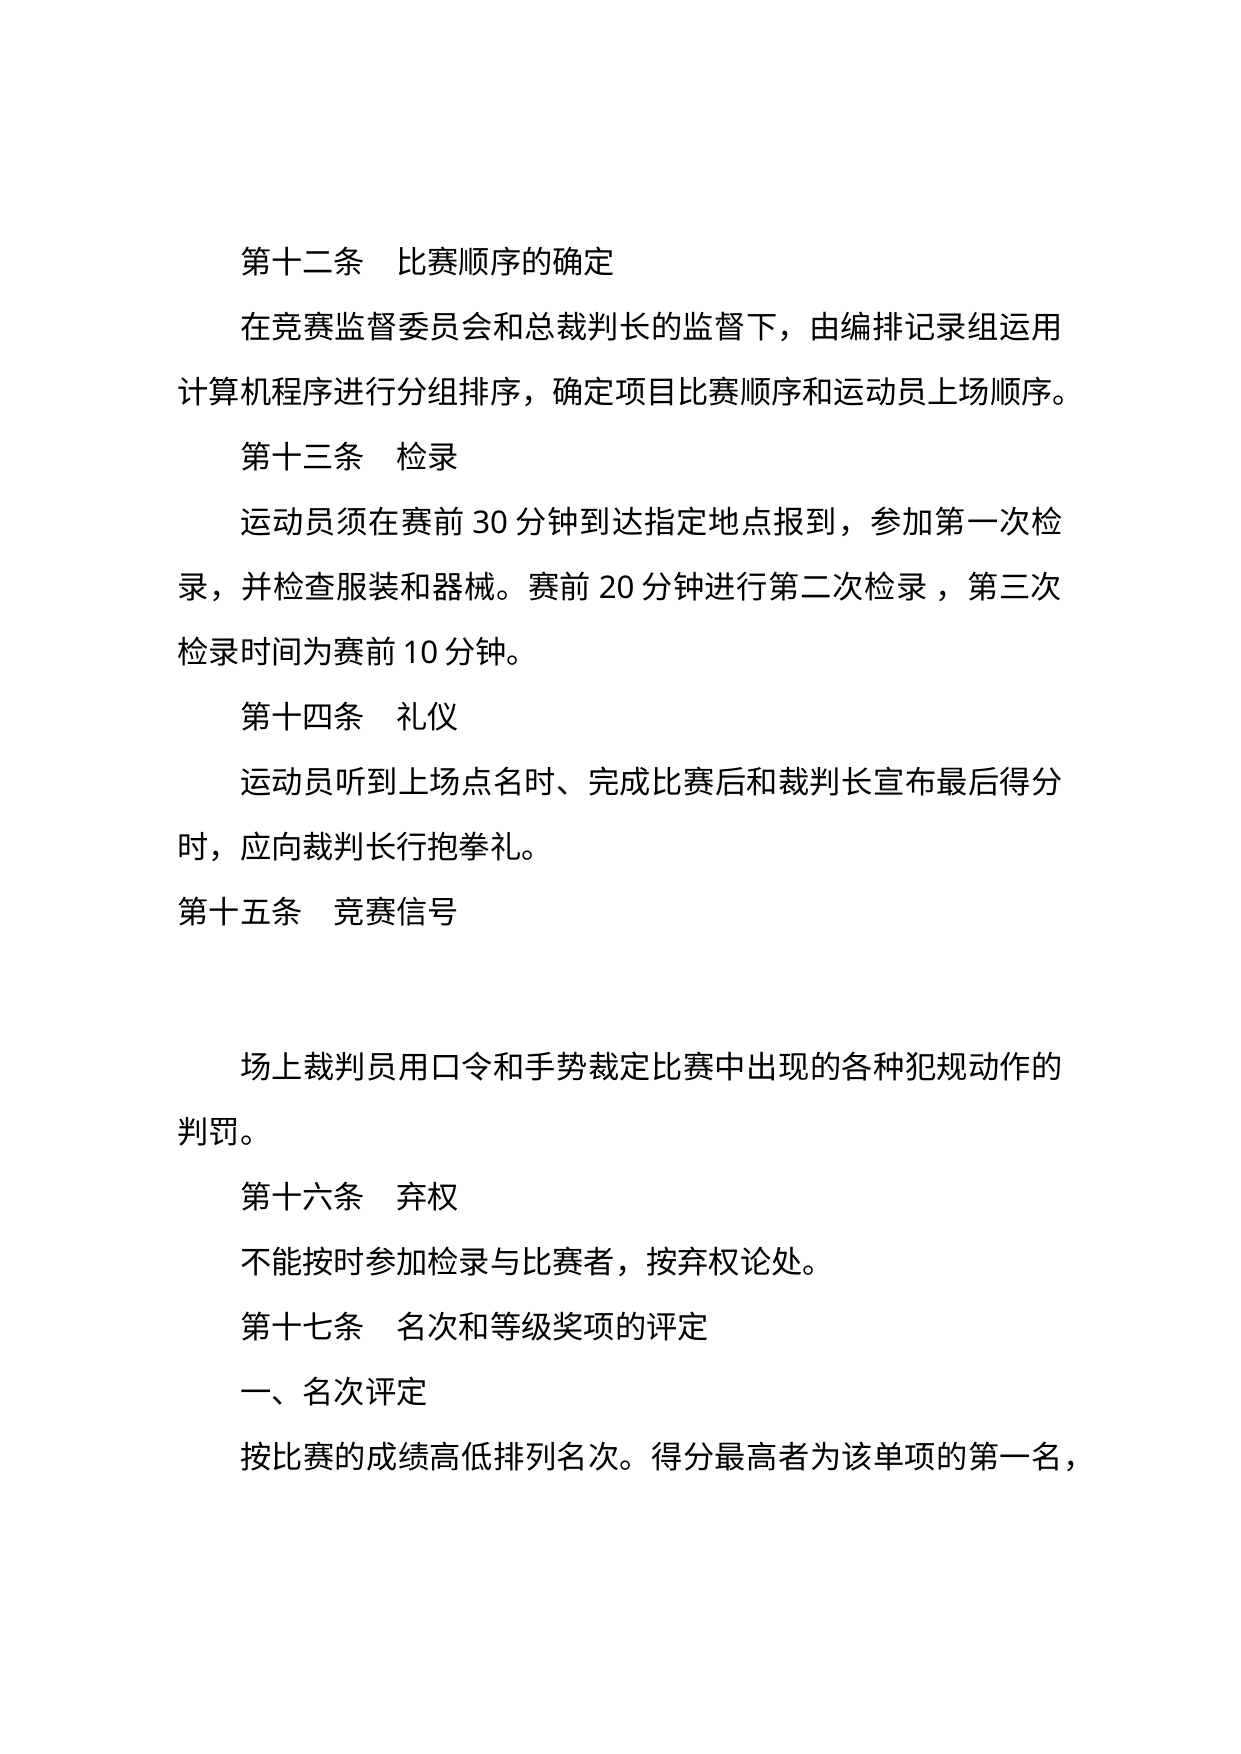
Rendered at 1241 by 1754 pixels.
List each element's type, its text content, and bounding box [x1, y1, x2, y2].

text 第十二条 比赛顺序的确定 [177, 227, 1063, 292]
text 一、名次评定 [177, 1357, 1063, 1422]
text 运动员须在赛前30分钟到达指定地点报到，参加第一次检录，并检查服装和器械。赛前20分钟进行第二次检录 ，第三次检录时间为赛前10分钟。 [177, 487, 1063, 682]
text 第十三条 检录 [177, 422, 1063, 487]
text 运动员听到上场点名时、完成比赛后和裁判长宣布最后得分时，应向裁判长行抱拳礼。 [177, 747, 1063, 877]
text 第十四条 礼仪 [177, 682, 1063, 747]
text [177, 1422, 1063, 1487]
text 场上裁判员用口令和手势裁定比赛中出现的各种犯规动作的判罚。 [177, 1032, 1063, 1162]
text 不能按时参加检录与比赛者，按弃权论处。 [177, 1227, 1063, 1292]
text 在竞赛监督委员会和总裁判长的监督下，由编排记录组运用计算机程序进行分组排序，确定项目比赛顺序和运动员上场顺序。 [177, 292, 1063, 422]
text 第十六条 弃权 [177, 1162, 1063, 1227]
text 第十五条 竞赛信号 [177, 877, 1063, 942]
text 第十七条 名次和等级奖项的评定 [177, 1292, 1063, 1357]
